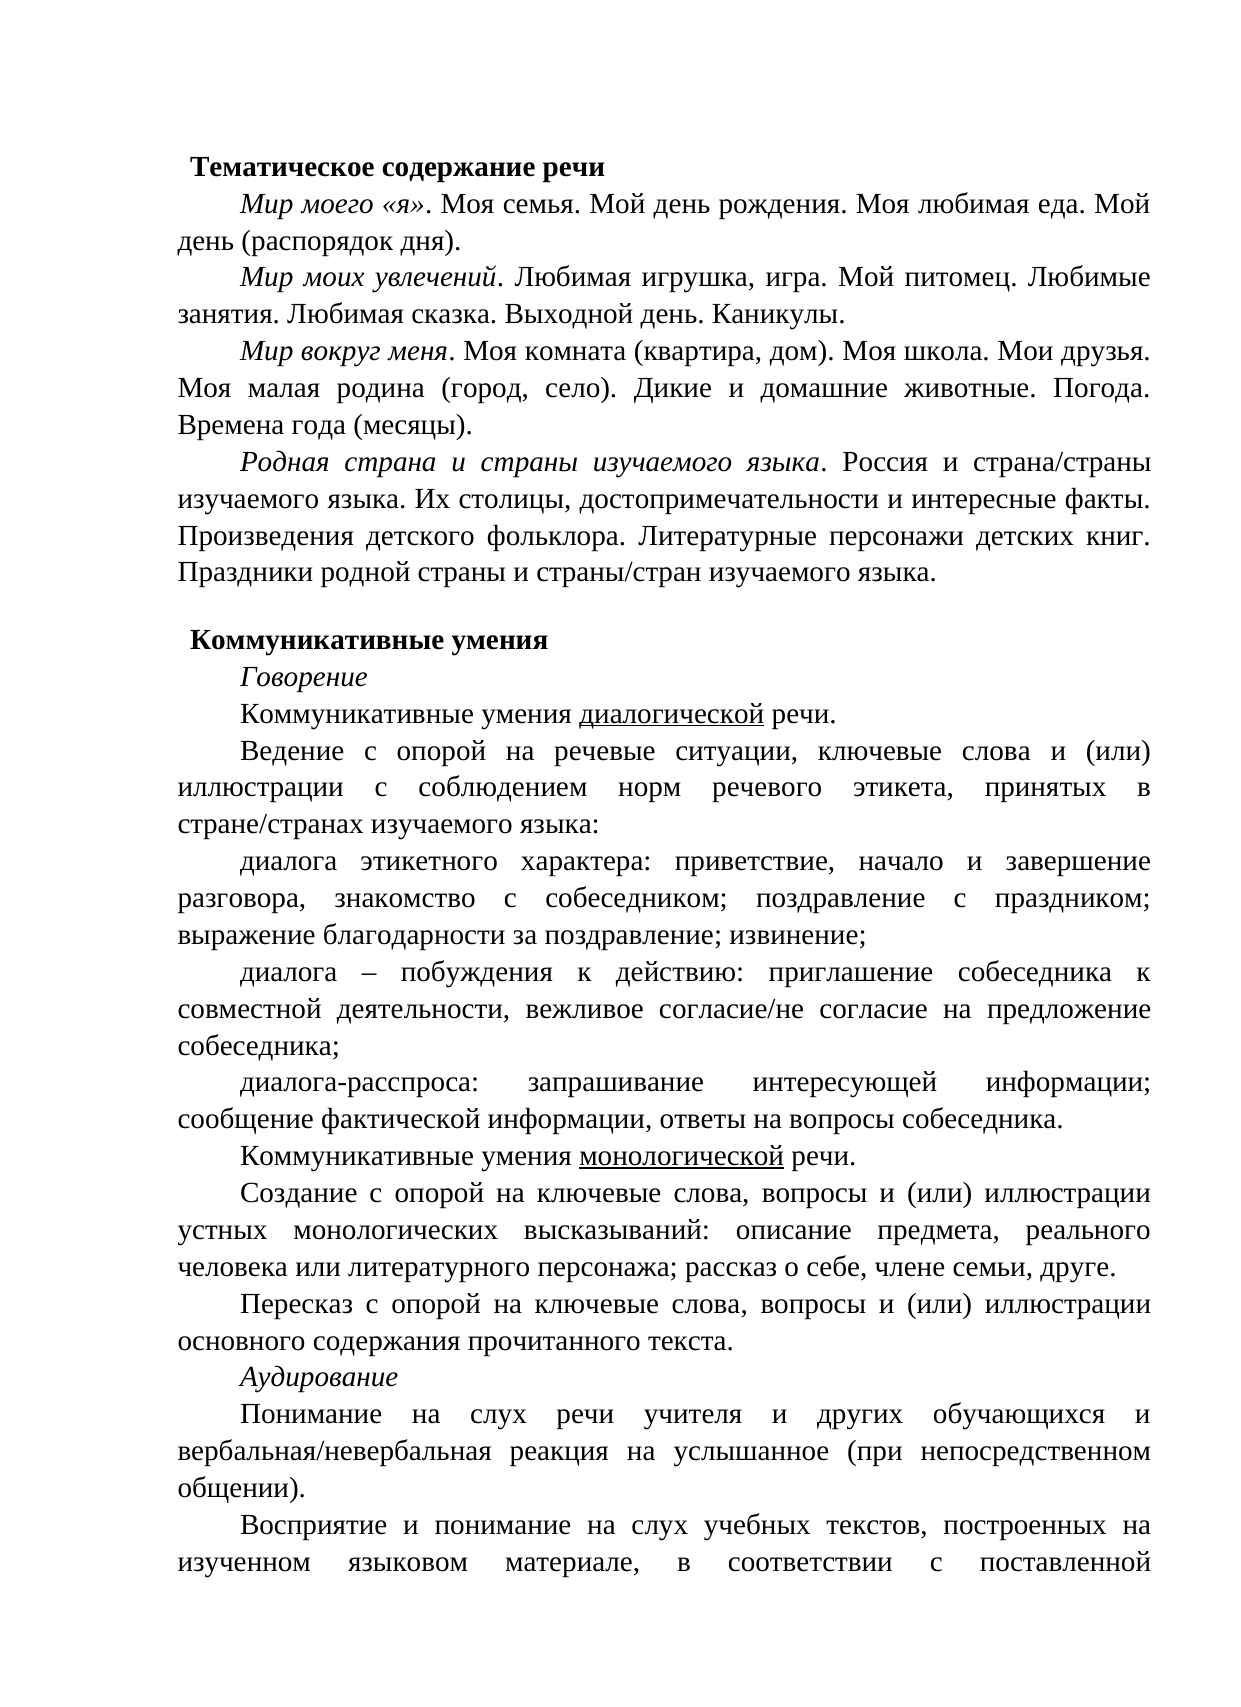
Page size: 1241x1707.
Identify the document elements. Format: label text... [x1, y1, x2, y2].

text Мир вокруг меня. Моя комната (квартира, дом). Моя школа. Мои друзья. Моя малая родина (город, село). Дикие и домашние животные. Погода. Времена года (месяцы). [177, 333, 1152, 441]
text Аудирование [177, 1359, 1152, 1393]
text Тематическое содержание речи [190, 149, 1152, 182]
text Пересказ с опорой на ключевые слова, вопросы и (или) иллюстрации основного содержания прочитанного текста. [177, 1286, 1152, 1356]
text Коммуникативные умения диалогической речи. [177, 696, 1152, 729]
text Мир моих увлечений. Любимая игрушка, игра. Мой питомец. Любимые занятия. Любимая сказка. Выходной день. Каникулы. [177, 259, 1152, 330]
text Ведение с опорой на речевые ситуации, ключевые слова и (или) иллюстрации с соблюдением норм речевого этикета, принятых в стране/странах изучаемого языка: [177, 733, 1152, 840]
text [177, 1507, 1152, 1577]
text Говорение [177, 659, 1152, 692]
text Понимание на слух речи учителя и других обучающихся и вербальная/невербальная реакция на услышанное (при непосредственном общении). [177, 1396, 1152, 1504]
text Родная страна и страны изучаемого языка. Россия и страна/страны изучаемого языка. Их столицы, достопримечательности и интересные факты. Произведения детского фольклора. Литературные персонажи детских книг. Праздники родной страны и страны/стран изучаемого языка. [177, 444, 1152, 588]
text Коммуникативные умения [190, 622, 1152, 656]
text Создание с опорой на ключевые слова, вопросы и (или) иллюстрации устных монологических высказываний: описание предмета, реального человека или литературного персонажа; рассказ о себе, члене семьи, друге. [177, 1175, 1152, 1282]
text Коммуникативные умения монологической речи. [177, 1138, 1152, 1172]
text диалога – побуждения к действию: приглашение собеседника к совместной деятельности, вежливое согласие/не согласие на предложение собеседника; [177, 954, 1152, 1061]
text Мир моего «я». Моя семья. Мой день рождения. Моя любимая еда. Мой день (распорядок дня). [177, 186, 1152, 256]
text диалога этикетного характера: приветствие, начало и завершение разговора, знакомство с собеседником; поздравление с праздником; выражение благодарности за поздравление; извинение; [177, 843, 1152, 951]
text диалога-расспроса: запрашивание интересующей информации; сообщение фактической информации, ответы на вопросы собеседника. [177, 1064, 1152, 1135]
